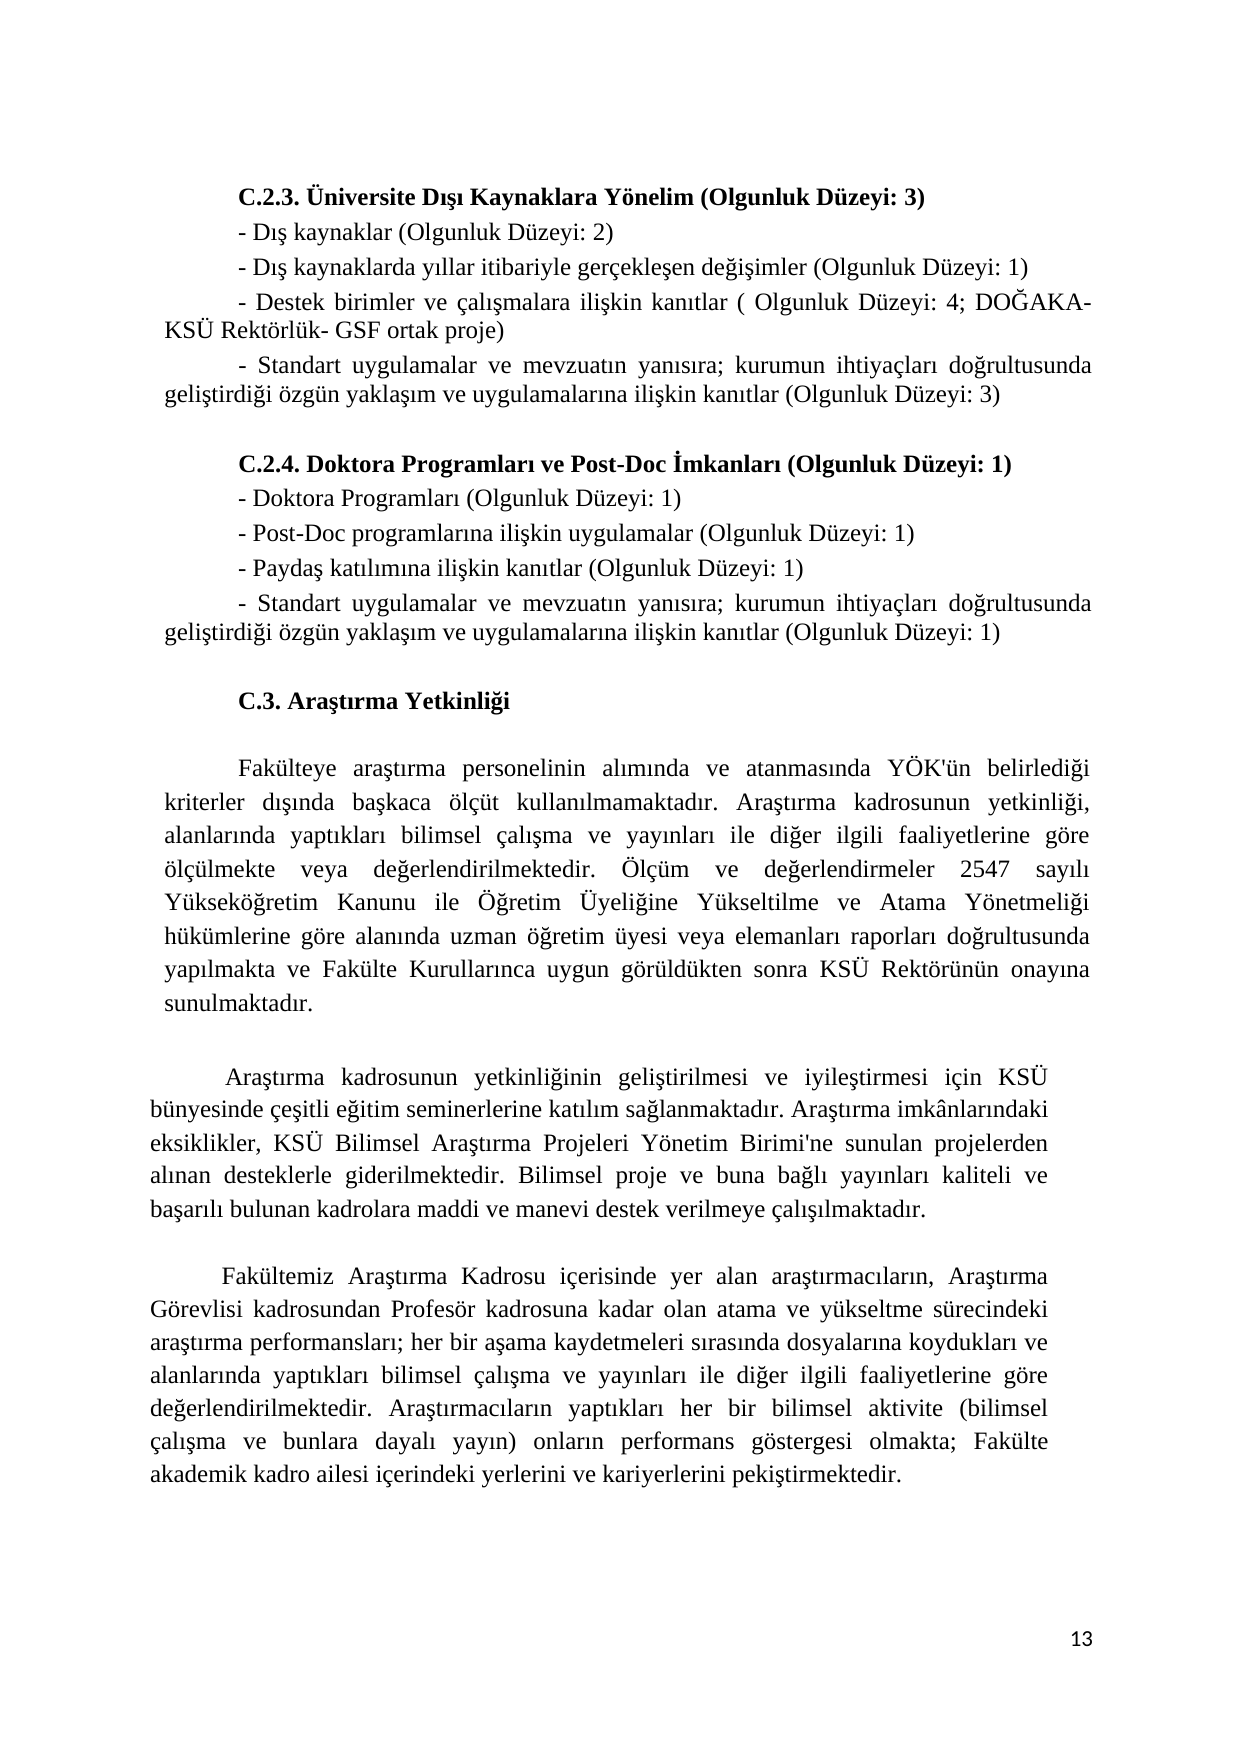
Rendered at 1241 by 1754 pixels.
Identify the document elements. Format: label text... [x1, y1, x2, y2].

text - Standart uygulamalar ve mevzuatın yanısıra; kurumun ihtiyaçları doğrultusunda geliştirdiği özgün yaklaşım ve uygulamalarına ilişkin kanıtlar (Olgunluk Düzeyi: 1) [164, 588, 1093, 645]
text C.3. Araştırma Yetkinliği [164, 686, 1093, 715]
text - Dış kaynaklarda yıllar itibariyle gerçekleşen değişimler (Olgunluk Düzeyi: 1) [164, 252, 1093, 281]
text - Standart uygulamalar ve mevzuatın yanısıra; kurumun ihtiyaçları doğrultusunda geliştirdiği özgün yaklaşım ve uygulamalarına ilişkin kanıtlar (Olgunluk Düzeyi: 3) [164, 350, 1093, 408]
text - Doktora Programları (Olgunluk Düzeyi: 1) [164, 483, 1093, 512]
text Fakültemiz Araştırma Kadrosu içerisinde yer alan araştırmacıların, Araştırma Görevlisi kadrosundan Profesör kadrosuna kadar olan atama ve yükseltme sürecindeki araştırma performansları; her bir aşama kaydetmeleri sırasında dosyalarına koydukları ve alanlarında yaptıkları bilimsel çalışma ve yayınları ile diğer ilgili faaliyetlerine göre değerlendirilmektedir. Araştırmacıların yaptıkları her bir bilimsel aktivite (bilimsel çalışma ve bunlara dayalı yayın) onların performans göstergesi olmakta; Fakülte akademik kadro ailesi içerindeki yerlerini ve kariyerlerini pekiştirmektedir. [150, 1258, 1049, 1489]
text - Dış kaynaklar (Olgunluk Düzeyi: 2) [164, 217, 1093, 246]
text C.2.4. Doktora Programları ve Post-Doc İmkanları (Olgunluk Düzeyi: 1) [164, 449, 1093, 477]
text Araştırma kadrosunun yetkinliğinin geliştirilmesi ve iyileştirmesi için KSÜ bünyesinde çeşitli eğitim seminerlerine katılım sağlanmaktadır. Araştırma imkânlarındaki eksiklikler, KSÜ Bilimsel Araştırma Projeleri Yönetim Birimi'ne sunulan projelerden alınan desteklerle giderilmektedir. Bilimsel proje ve buna bağlı yayınları kaliteli ve başarılı bulunan kadrolara maddi ve manevi destek verilmeye çalışılmaktadır. [150, 1058, 1049, 1224]
text - Paydaş katılımına ilişkin kanıtlar (Olgunluk Düzeyi: 1) [164, 553, 1093, 582]
text Fakülteye araştırma personelinin alımında ve atanmasında YÖK'ün belirlediği kriterler dışında başkaca ölçüt kullanılmamaktadır. Araştırma kadrosunun yetkinliği, alanlarında yaptıkları bilimsel çalışma ve yayınları ile diğer ilgili faaliyetlerine göre ölçülmekte veya değerlendirilmektedir. Ölçüm ve değerlendirmeler 2547 sayılı Yükseköğretim Kanunu ile Öğretim Üyeliğine Yükseltilme ve Atama Yönetmeliği hükümlerine göre alanında uzman öğretim üyesi veya elemanları raporları doğrultusunda yapılmakta ve Fakülte Kurullarınca uygun görüldükten sonra KSÜ Rektörünün onayına sunulmaktadır. [164, 750, 1091, 1018]
text - Destek birimler ve çalışmalara ilişkin kanıtlar ( Olgunluk Düzeyi: 4; DOĞAKA-KSÜ Rektörlük- GSF ortak proje) [164, 287, 1093, 344]
text - Post-Doc programlarına ilişkin uygulamalar (Olgunluk Düzeyi: 1) [164, 518, 1093, 547]
text C.2.3. Üniversite Dışı Kaynaklara Yönelim (Olgunluk Düzeyi: 3) [164, 182, 1093, 211]
